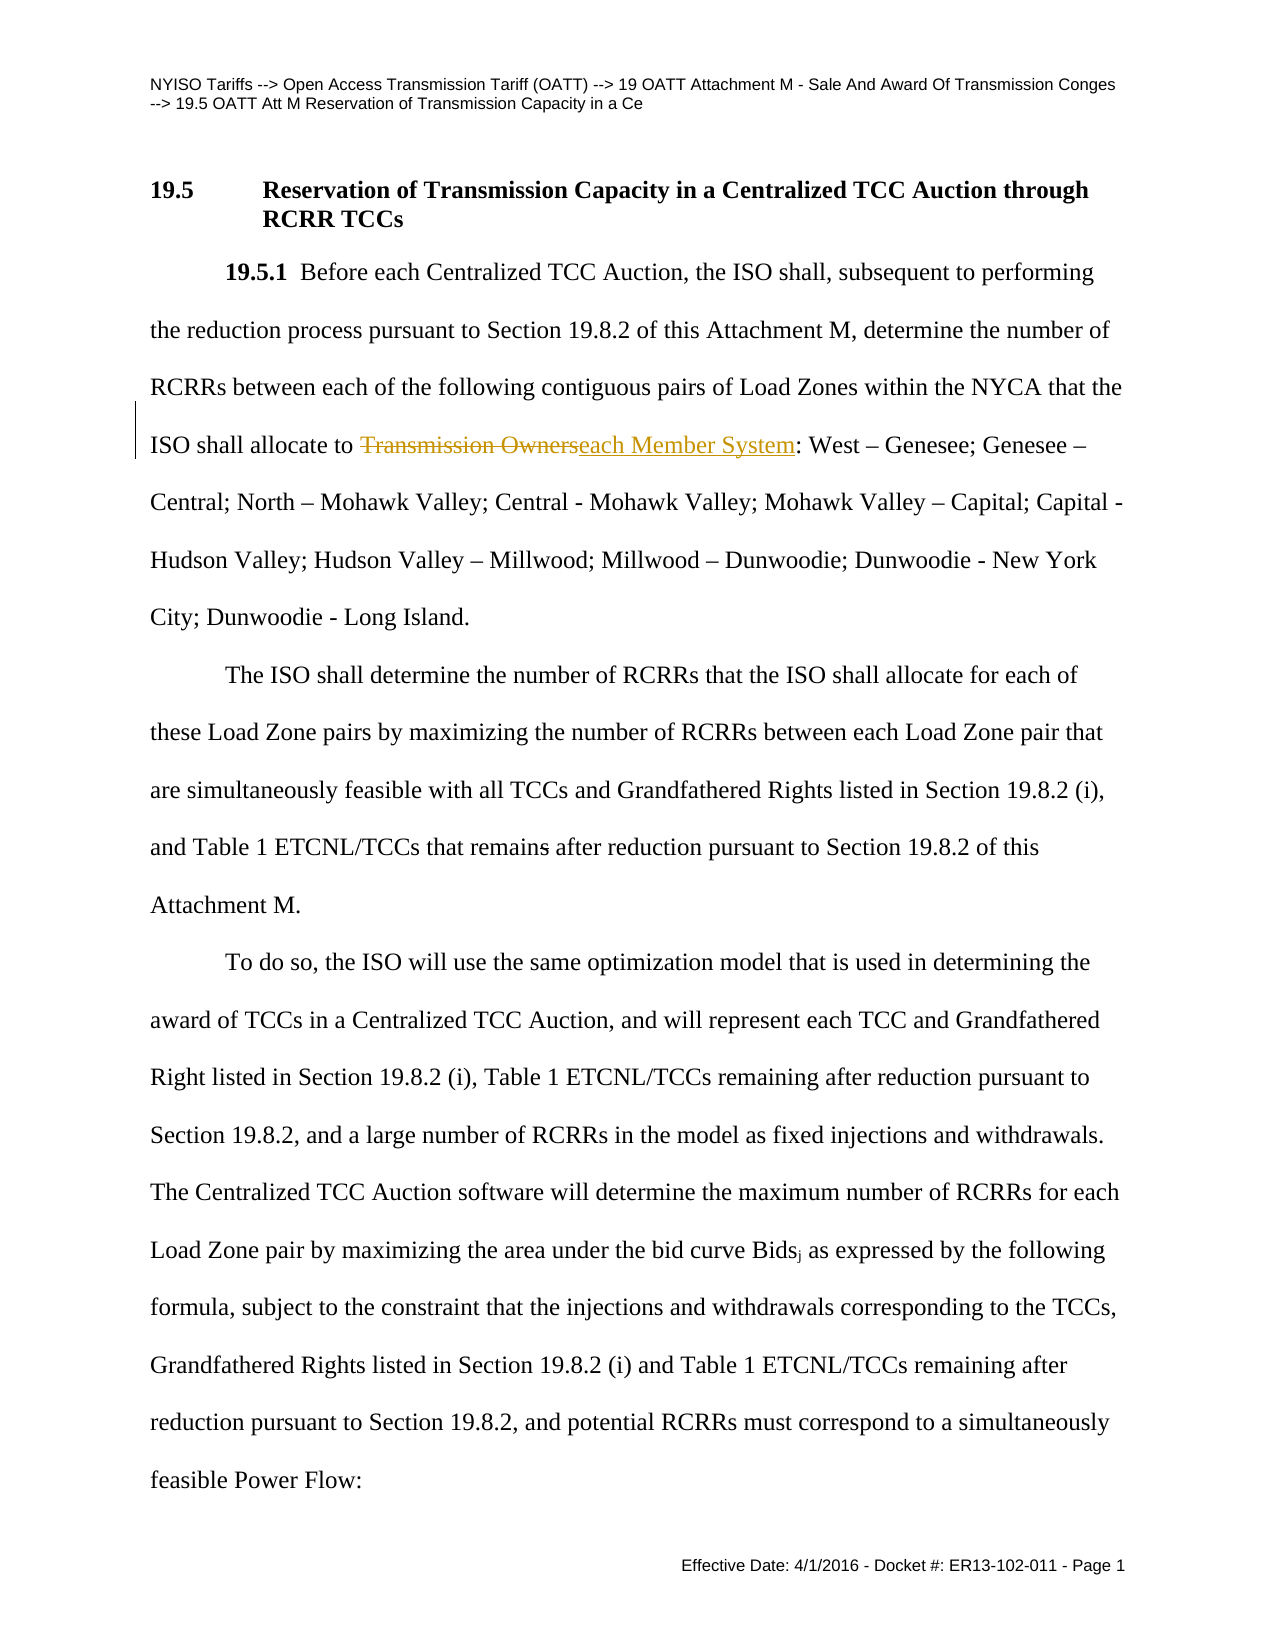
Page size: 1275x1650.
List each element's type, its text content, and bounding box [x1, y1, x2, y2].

subtitle 19.5 Reservation of Transmission Capacity in a Centralized TCC Auction through RCRR TCCs [150, 175, 1123, 232]
text 19.5.1 Before each Centralized TCC Auction, the ISO shall, subsequent to performing the reduction process pursuant to Section 19.8.2 of this Attachment M, determine the number of RCRRs between each of the following contiguous pairs of Load Zones within the NYCA that the ISO shall allocate to : West – Genesee; Genesee – Central; North – Mohawk Valley; Central - Mohawk Valley; Mohawk Valley – Capital; Capital - Hudson Valley; Hudson Valley – Millwood; Millwood – Dunwoodie; Dunwoodie - New York City; Dunwoodie - . [150, 257, 1125, 631]
text The ISO shall determine the number of RCRRs that the ISO shall allocate for each of these Load Zone pairs by maximizing the number of RCRRs between each Load Zone pair that are simultaneously feasible with all TCCs and Grandfathered Rights listed in Section 19.8.2 (i), and Table 1 ETCNL/TCCs that remains after reduction pursuant to Section 19.8.2 of this Attachment M. [150, 660, 1125, 919]
text To do so, the ISO will use the same optimization model that is used in determining the award of TCCs in a Centralized TCC Auction, and will represent each TCC and Grandfathered Right listed in Section 19.8.2 (i), Table 1 ETCNL/TCCs remaining after reduction pursuant to Section 19.8.2, and a large number of RCRRs in the model as fixed injections and withdrawals. The Centralized TCC Auction software will determine the maximum number of RCRRs for each Load Zone pair by maximizing the area under the bid curve Bidsj as expressed by the following formula, subject to the constraint that the injections and withdrawals corresponding to the TCCs, Grandfathered Rights listed in Section 19.8.2 (i) and Table 1 ETCNL/TCCs remaining after reduction pursuant to Section 19.8.2, and potential RCRRs must correspond to a simultaneously feasible Power Flow: [150, 947, 1125, 1494]
